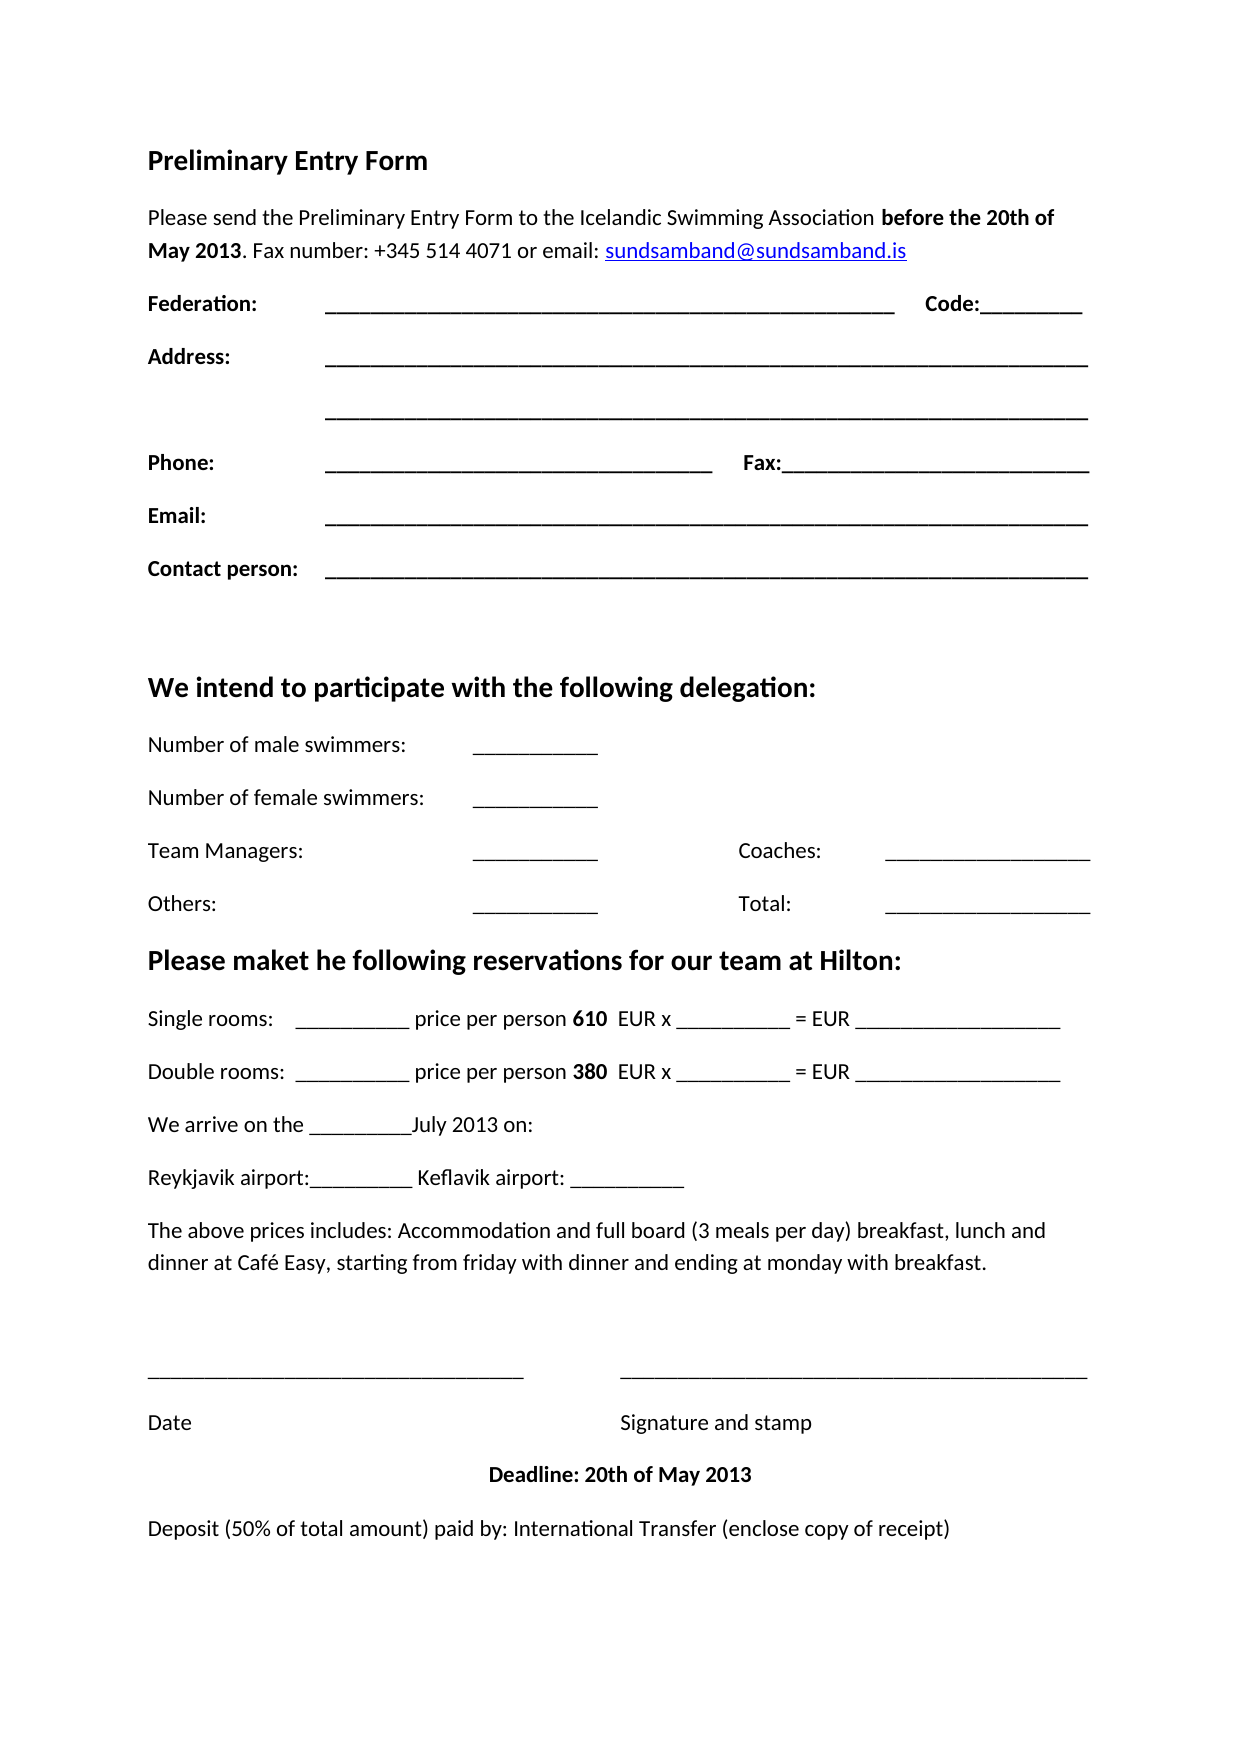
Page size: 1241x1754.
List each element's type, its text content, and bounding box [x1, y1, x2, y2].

text Deposit (50% of total amount) paid by: International Transfer (enclose copy of receipt) [148, 1514, 1092, 1542]
text Reykjavik airport:_________ Keflavik airport: __________ [148, 1163, 1092, 1191]
text Phone: __________________________________ Fax:___________________________ [148, 448, 1092, 476]
text ___________________________________________________________________ [148, 395, 1092, 423]
text Number of female swimmers: ___________ [148, 783, 1092, 811]
text Address: ___________________________________________________________________ [148, 342, 1092, 370]
text Please maket he following reservations for our team at Hilton: [148, 942, 1092, 978]
text Federation: __________________________________________________ Code:_________ [148, 289, 1092, 317]
text Contact person: ___________________________________________________________________ [148, 554, 1092, 582]
text Team Managers: ___________ Coaches: __________________ [148, 836, 1092, 864]
text Please send the Preliminary Entry Form to the Icelandic Swimming Association before the 20th of May 2013. Fax number: +345 514 4071 or email: sundsamband@sundsamband.is [148, 203, 1092, 264]
text Double rooms: __________ price per person 380 EUR x __________ = EUR __________________ [148, 1057, 1092, 1085]
text Single rooms: __________ price per person 610 EUR x __________ = EUR __________________ [148, 1004, 1092, 1032]
text Email: ___________________________________________________________________ [148, 501, 1092, 529]
text Number of male swimmers: ___________ [148, 730, 1092, 758]
text We arrive on the _________July 2013 on: [148, 1110, 1092, 1138]
text We intend to participate with the following delegation: [148, 669, 1092, 704]
text Others: ___________ Total: __________________ [148, 889, 1092, 917]
text The above prices includes: Accommodation and full board (3 meals per day) breakfast, lunch and dinner at Café Easy, starting from friday with dinner and ending at monday with breakfast. [148, 1216, 1092, 1277]
text _________________________________ _________________________________________ [148, 1354, 1092, 1383]
text Date Signature and stamp [148, 1408, 1092, 1436]
text Preliminary Entry Form [148, 142, 1092, 177]
text Deadline: 20th of May 2013 [148, 1461, 1092, 1489]
